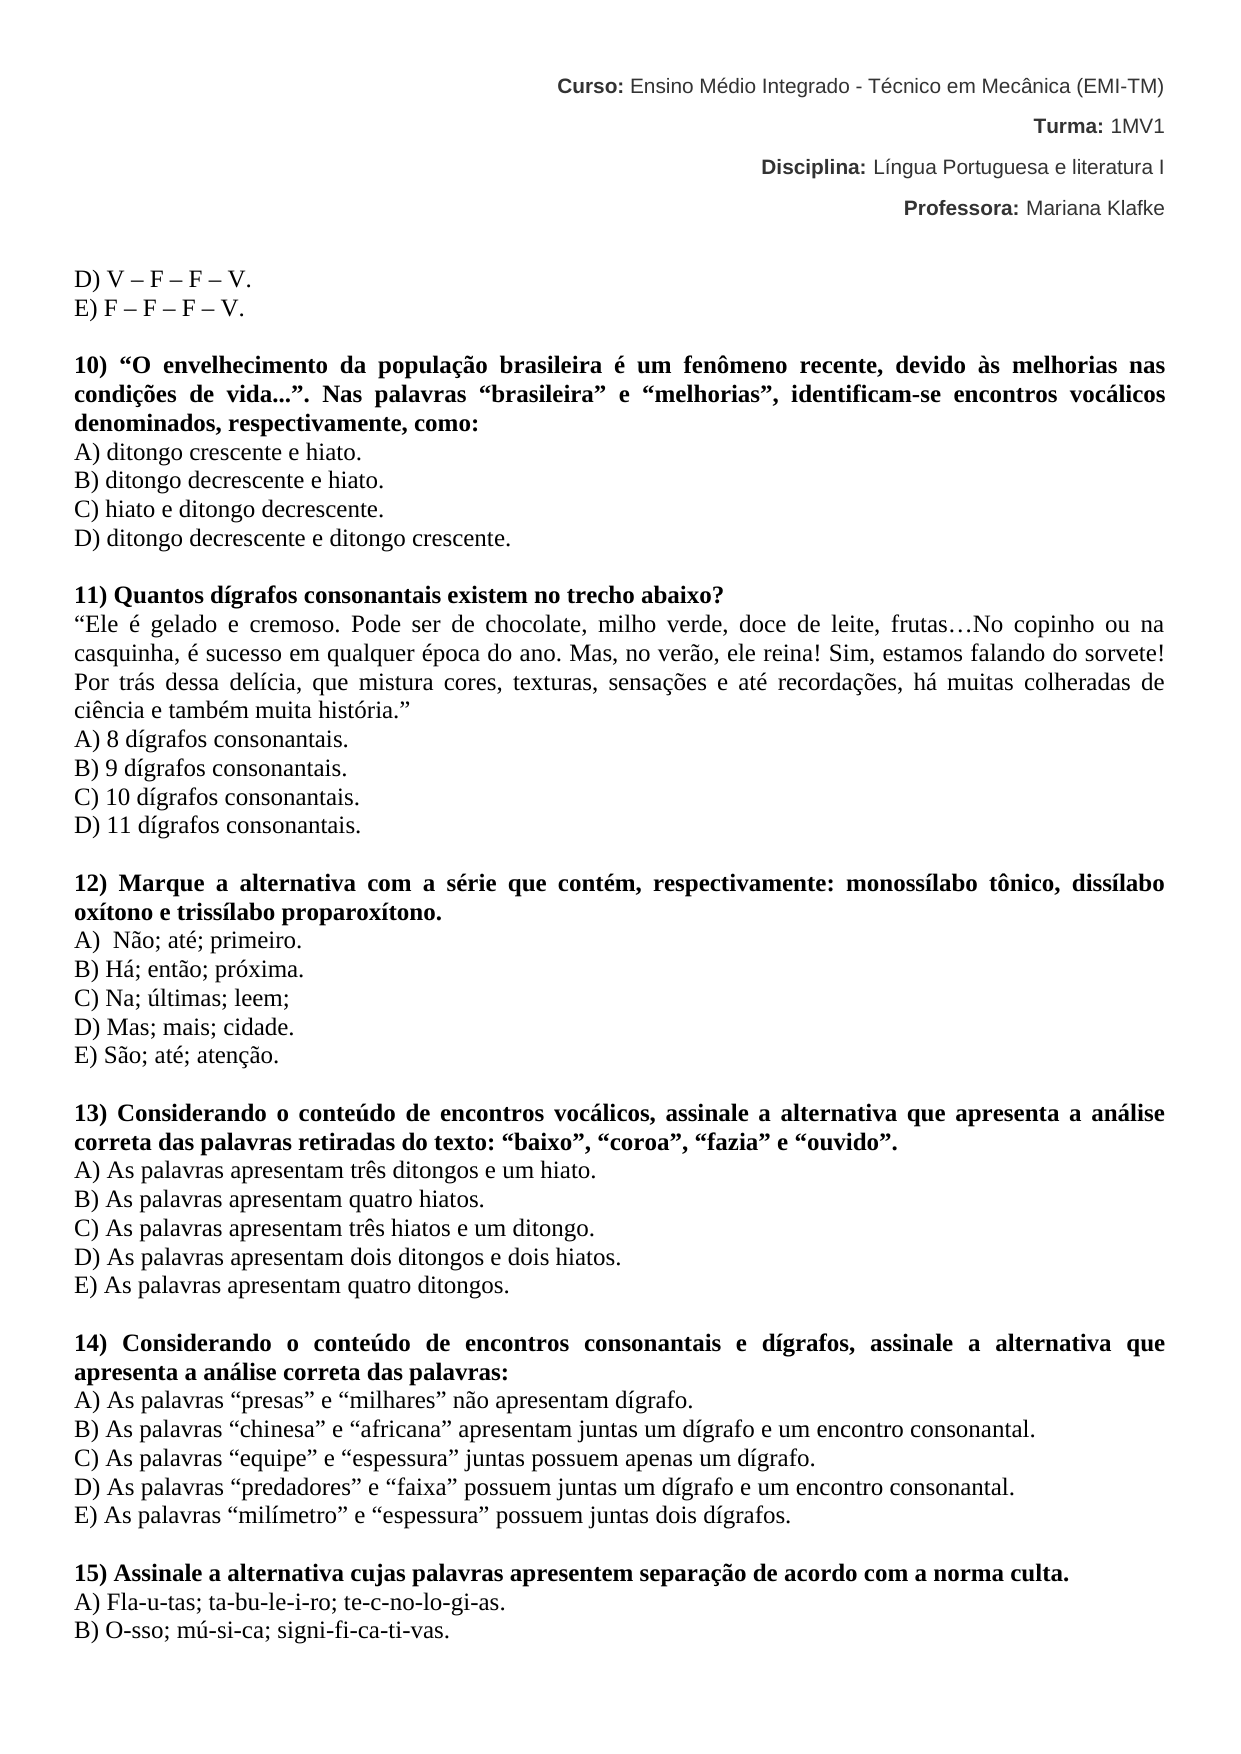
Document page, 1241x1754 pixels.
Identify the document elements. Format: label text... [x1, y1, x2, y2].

text C) As palavras apresentam três hiatos e um ditongo. [74, 1213, 1166, 1242]
text B) As palavras apresentam quatro hiatos. [74, 1184, 1166, 1213]
text C) As palavras “equipe” e “espessura” juntas possuem apenas um dígrafo. [74, 1443, 1166, 1472]
text D) Mas; mais; cidade. [74, 1012, 1166, 1041]
text E) As palavras apresentam quatro ditongos. [74, 1271, 1166, 1299]
text E) F – F – F – V. [74, 293, 1166, 322]
text E) São; até; atenção. [74, 1041, 1166, 1069]
text B) O-sso; mú-si-ca; signi-fi-ca-ti-vas. [74, 1616, 1166, 1644]
text C) hiato e ditongo decrescente. [74, 494, 1166, 523]
text 12) Marque a alternativa com a série que contém, respectivamente: monossílabo tônico, dissílabo oxítono e trissílabo proparoxítono. [74, 868, 1166, 926]
text 13) Considerando o conteúdo de encontros vocálicos, assinale a alternativa que apresenta a análise correta das palavras retiradas do texto: “baixo”, “coroa”, “fazia” e “ouvido”. [74, 1098, 1166, 1156]
text A) As palavras “presas” e “milhares” não apresentam dígrafo. [74, 1386, 1166, 1414]
text A) Não; até; primeiro. [74, 926, 1166, 954]
text E) As palavras “milímetro” e “espessura” possuem juntas dois dígrafos. [74, 1501, 1166, 1529]
text B) Há; então; próxima. [74, 954, 1166, 983]
text 14) Considerando o conteúdo de encontros consonantais e dígrafos, assinale a alternativa que apresenta a análise correta das palavras: [74, 1328, 1166, 1386]
text A) Fla-u-tas; ta-bu-le-i-ro; te-c-no-lo-gi-as. [74, 1587, 1166, 1616]
text D) ditongo decrescente e ditongo crescente. [74, 523, 1166, 552]
text B) 9 dígrafos consonantais. [74, 753, 1166, 782]
text 10) “O envelhecimento da população brasileira é um fenômeno recente, devido às melhorias nas condições de vida...”. Nas palavras “brasileira” e “melhorias”, identificam-se encontros vocálicos denominados, respectivamente, como: [74, 351, 1166, 437]
text A) 8 dígrafos consonantais. [74, 724, 1166, 753]
text D) As palavras apresentam dois ditongos e dois hiatos. [74, 1242, 1166, 1271]
text 15) Assinale a alternativa cujas palavras apresentem separação de acordo com a norma culta. [74, 1558, 1166, 1587]
text D) V – F – F – V. [74, 264, 1166, 293]
text C) Na; últimas; leem; [74, 983, 1166, 1012]
text 11) Quantos dígrafos consonantais existem no trecho abaixo? [74, 581, 1166, 609]
text B) ditongo decrescente e hiato. [74, 466, 1166, 494]
text A) ditongo crescente e hiato. [74, 437, 1166, 466]
text D) 11 dígrafos consonantais. [74, 811, 1166, 839]
text C) 10 dígrafos consonantais. [74, 782, 1166, 811]
text B) As palavras “chinesa” e “africana” apresentam juntas um dígrafo e um encontro consonantal. [74, 1414, 1166, 1443]
text D) As palavras “predadores” e “faixa” possuem juntas um dígrafo e um encontro consonantal. [74, 1472, 1166, 1501]
text A) As palavras apresentam três ditongos e um hiato. [74, 1156, 1166, 1184]
text “Ele é gelado e cremoso. Pode ser de chocolate, milho verde, doce de leite, frutas…No copinho ou na casquinha, é sucesso em qualquer época do ano. Mas, no verão, ele reina! Sim, estamos falando do sorvete! Por trás dessa delícia, que mistura cores, texturas, sensações e até recordações, há muitas colheradas de ciência e também muita história.” [74, 609, 1166, 724]
